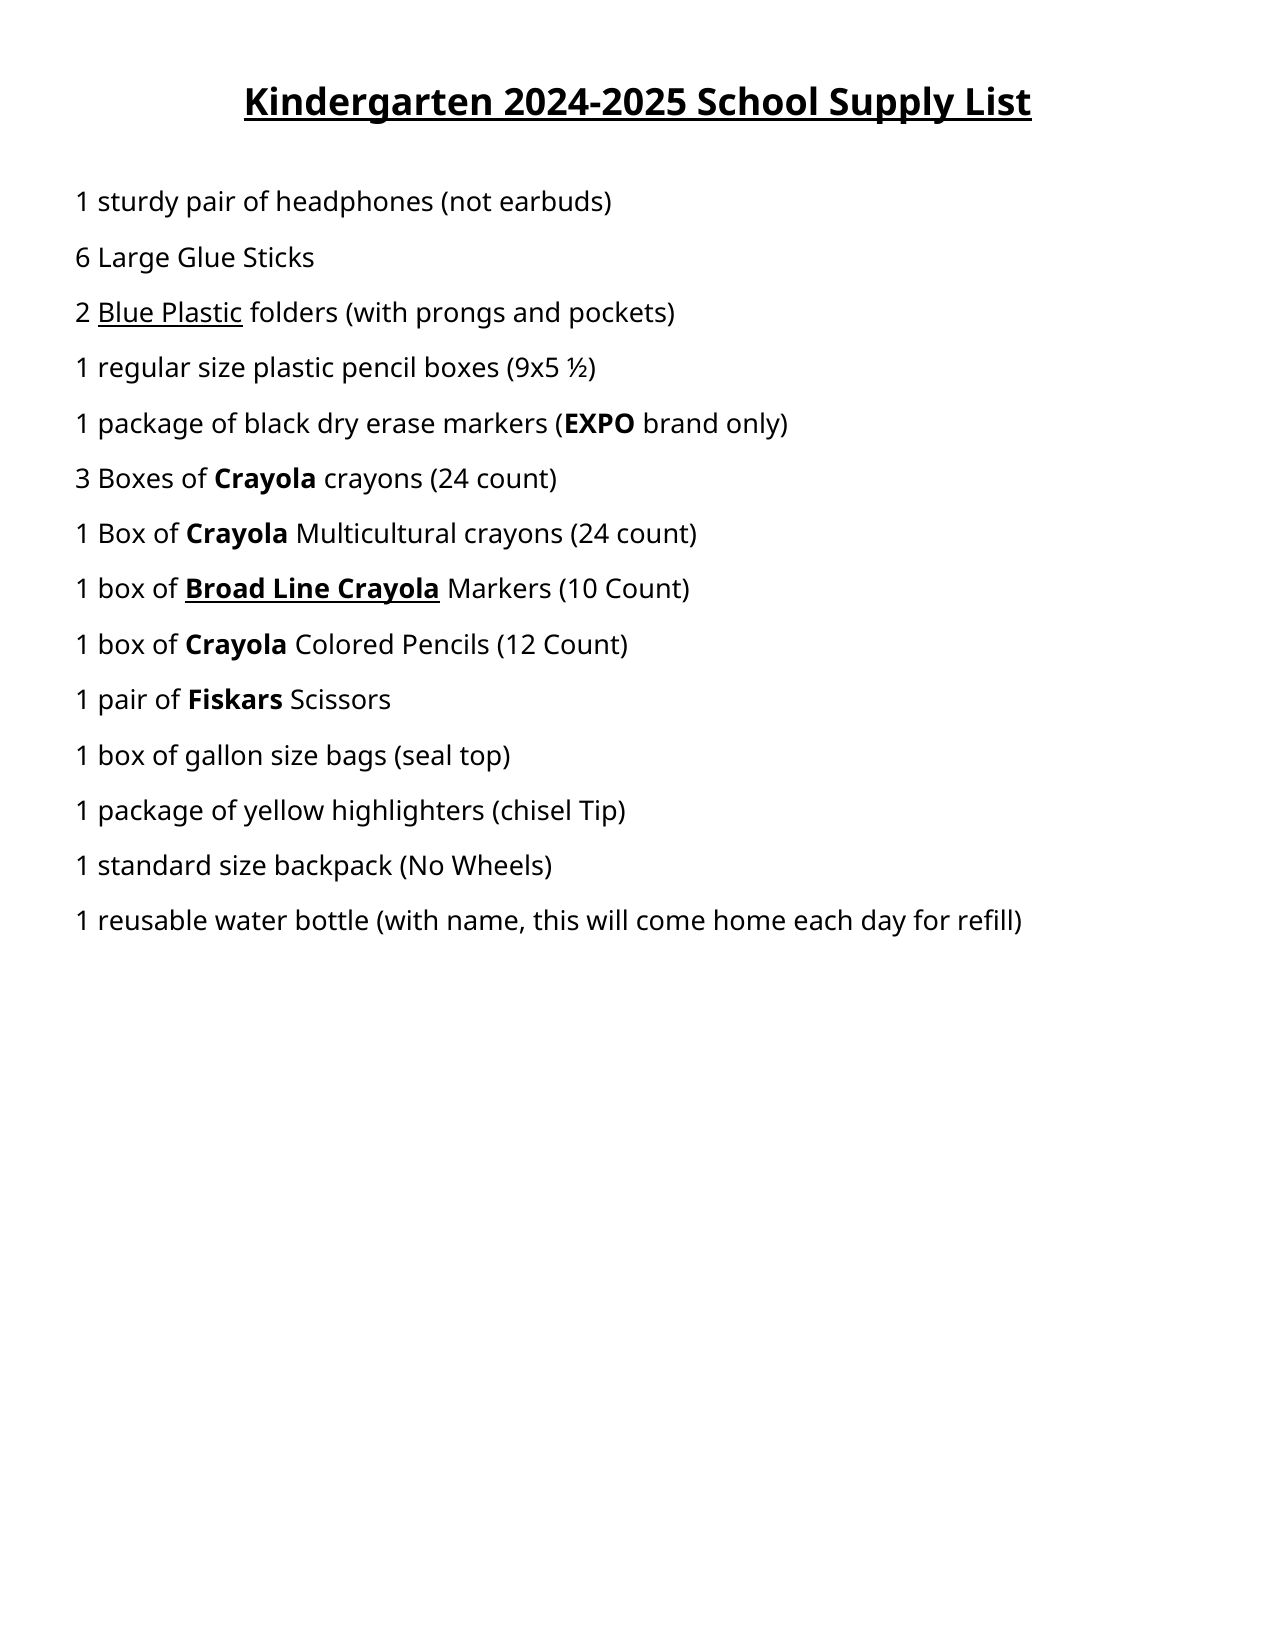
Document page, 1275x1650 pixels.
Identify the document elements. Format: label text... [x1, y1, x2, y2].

text 1 reusable water bottle (with name, this will come home each day for refill) [75, 902, 1200, 939]
text Kindergarten 2024-2025 School Supply List [75, 75, 1200, 126]
text 1 regular size plastic pencil boxes (9x5 ½) [75, 349, 1200, 386]
text 3 Boxes of Crayola crayons (24 count) [75, 459, 1200, 496]
text 1 Box of Crayola Multicultural crayons (24 count) [75, 515, 1200, 552]
text 1 pair of Fiskars Scissors [75, 681, 1200, 717]
text 1 box of Broad Line Crayola Markers (10 Count) [75, 570, 1200, 607]
text 1 sturdy pair of headphones (not earbuds) [75, 183, 1200, 220]
text 1 package of yellow highlighters (chisel Tip) [75, 791, 1200, 828]
text 2 Blue Plastic folders (with prongs and pockets) [75, 293, 1200, 330]
text 1 box of gallon size bags (seal top) [75, 736, 1200, 773]
text 6 Large Glue Sticks [75, 238, 1200, 275]
text 1 package of black dry erase markers (EXPO brand only) [75, 404, 1200, 441]
text 1 standard size backpack (No Wheels) [75, 847, 1200, 883]
text 1 box of Crayola Colored Pencils (12 Count) [75, 625, 1200, 662]
